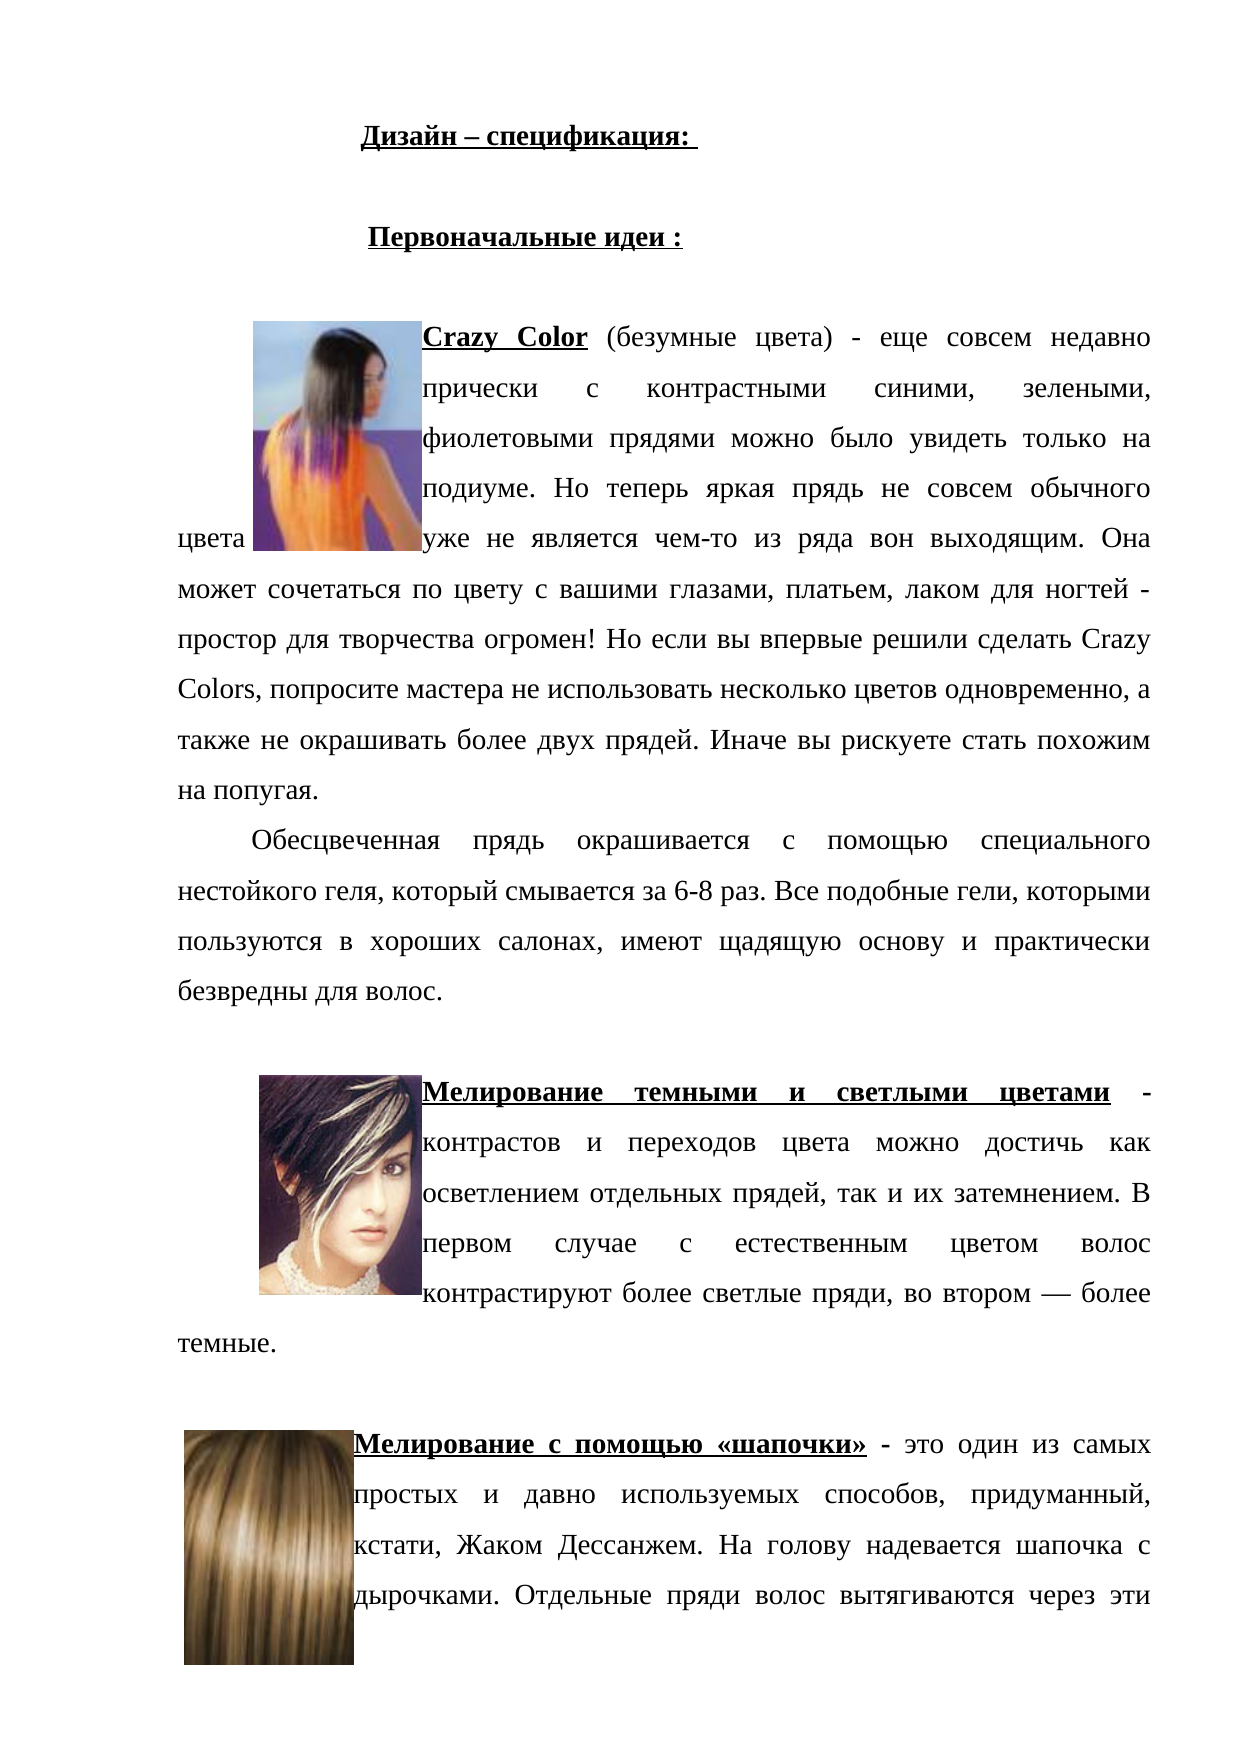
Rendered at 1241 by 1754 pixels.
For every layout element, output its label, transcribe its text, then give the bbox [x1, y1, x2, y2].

text Обесцвеченная прядь окрашивается с помощью специального нестойкого геля, который смывается за 6-8 раз. Все подобные гели, которыми пользуются в хороших салонах, имеют щадящую основу и практически безвредны для волос. [177, 822, 1152, 1007]
picture [259, 1075, 422, 1295]
picture [184, 1430, 354, 1665]
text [177, 1426, 1152, 1611]
text Crazy Color (безумные цвета) - еще совсем недавно прически с контрастными синими, зелеными, фиолетовыми прядями можно было увидеть только на подиуме. Но теперь яркая прядь не совсем обычного цвета уже не является чем-то из ряда вон выходящим. Она может сочетаться по цвету с вашими глазами, платьем, лаком для ногтей - простор для творчества огромен! Но если вы впервые решили сделать Crazy Colors, попросите мастера не использовать несколько цветов одновременно, а также не окрашивать более двух прядей. Иначе вы рискуете стать похожим на попугая. [177, 319, 1152, 806]
text Дизайн – спецификация: [177, 118, 1152, 152]
text Мелирование темными и светлыми цветами - контрастов и переходов цвета можно достичь как осветлением отдельных прядей, так и их затемнением. В первом случае с естественным цветом волос контрастируют более светлые пряди, во втором — более темные. [177, 1074, 1152, 1359]
text Первоначальные идеи : [177, 219, 1152, 252]
picture [253, 321, 422, 551]
